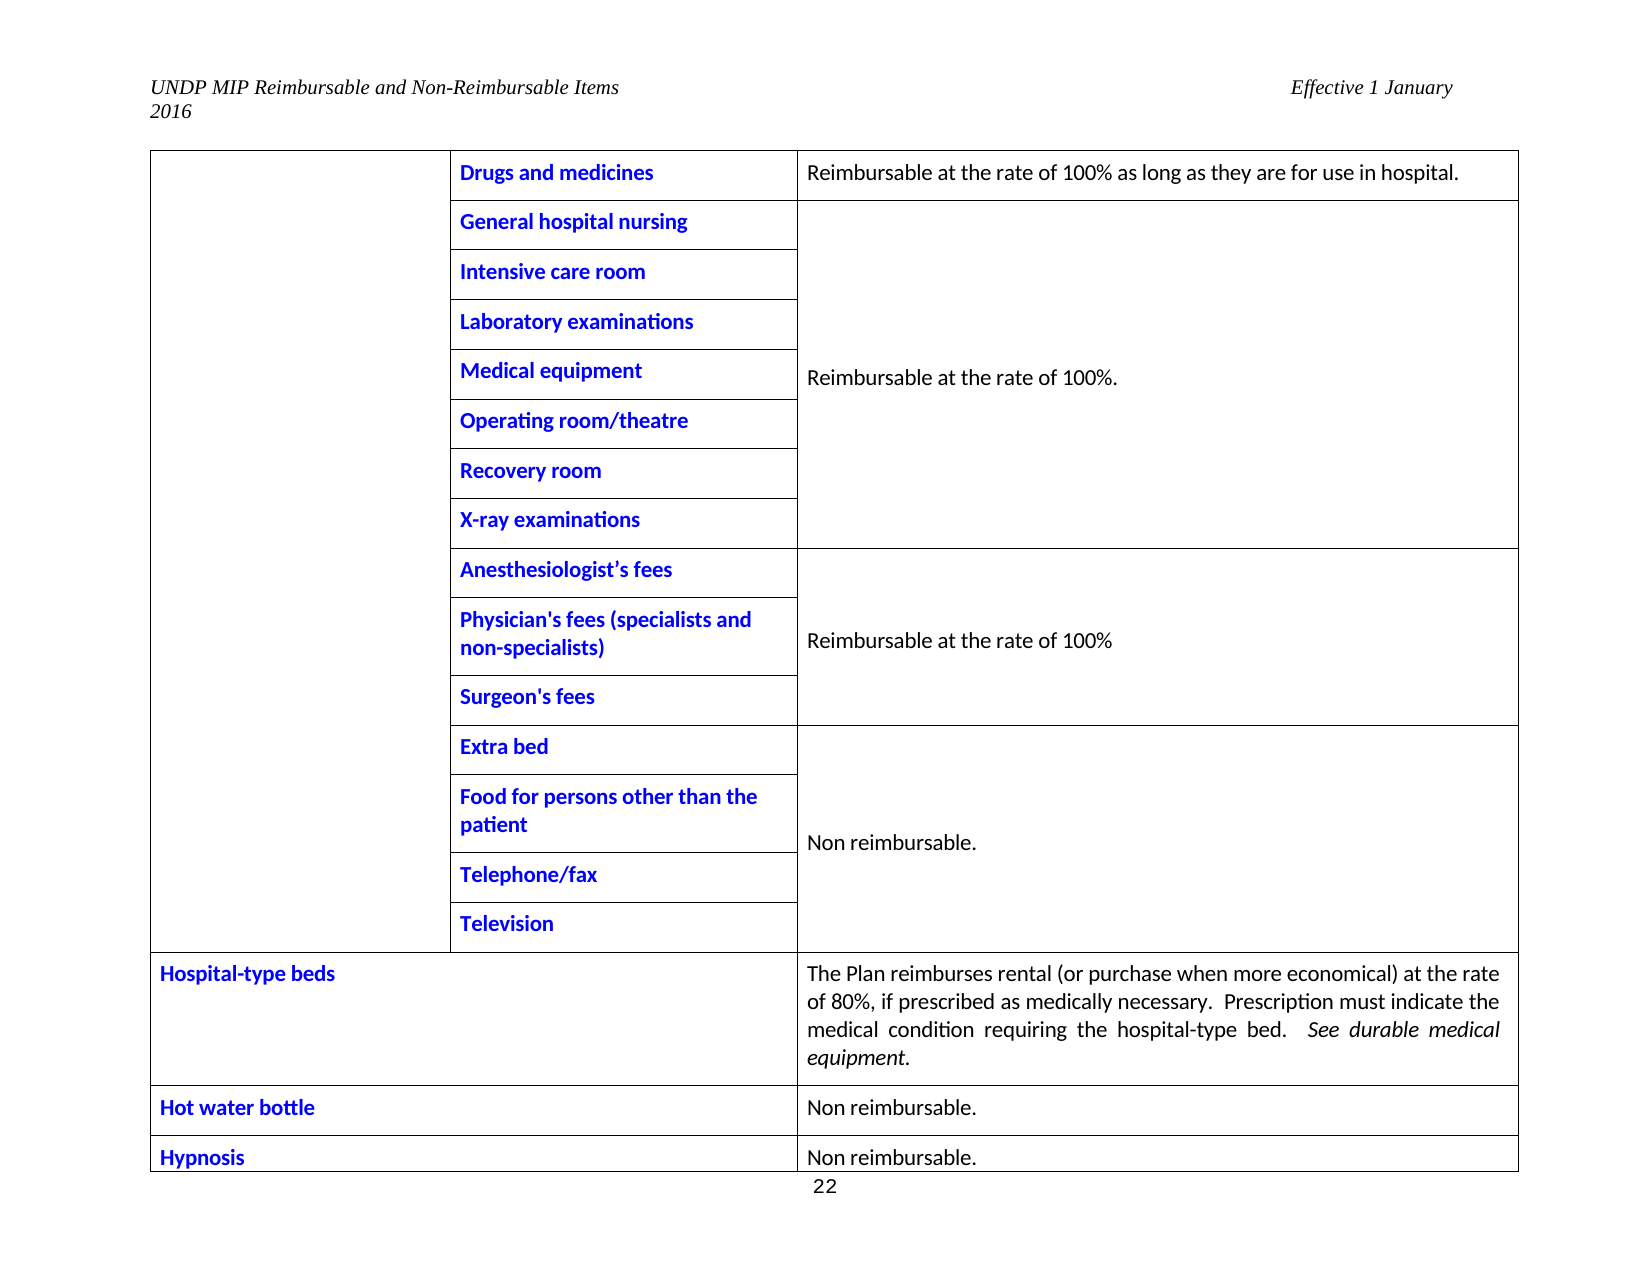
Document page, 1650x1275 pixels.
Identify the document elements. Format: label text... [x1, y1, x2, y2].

table_cell Television [451, 903, 797, 951]
table_cell Recovery room [451, 449, 797, 498]
table_cell Surgeon's fees [451, 676, 797, 724]
table_cell Hot water bottle [151, 1086, 797, 1135]
table_cell Medical equipment [451, 350, 797, 398]
table_cell Anesthesiologist’s fees [451, 549, 797, 597]
table_cell Drugs and medicines [451, 151, 797, 200]
table_cell Laboratory examinations [451, 300, 797, 349]
table_cell Reimbursable at the rate of 100% [798, 549, 1518, 724]
table_cell Reimbursable at the rate of 100% as long as they are for use in hospital. [798, 151, 1518, 200]
table_cell Operating room/theatre [451, 400, 797, 448]
table_cell Non reimbursable. [798, 1086, 1518, 1135]
table_cell The Plan reimburses rental (or purchase when more economical) at the rate of 80%, if prescribed as medically necessary. Prescription must indicate the medical condition requiring the hospital-type bed. See durable medical equipment. [798, 953, 1518, 1085]
table_cell General hospital nursing [451, 201, 797, 249]
table_cell Telephone/fax [451, 853, 797, 902]
table_cell Food for persons other than the patient [451, 775, 797, 852]
table_cell Non reimbursable. [798, 726, 1518, 951]
table_cell Hypnosis [151, 1136, 797, 1171]
table_cell X-ray examinations [451, 499, 797, 547]
table_cell Intensive care room [451, 250, 797, 299]
table_cell Reimbursable at the rate of 100%. [798, 201, 1518, 547]
table_cell Physician's fees (specialists and non-specialists) [451, 598, 797, 675]
table_cell Non reimbursable. [798, 1136, 1518, 1171]
table_cell Extra bed [451, 726, 797, 774]
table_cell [151, 151, 450, 951]
table_cell Hospital-type beds [151, 953, 797, 1085]
